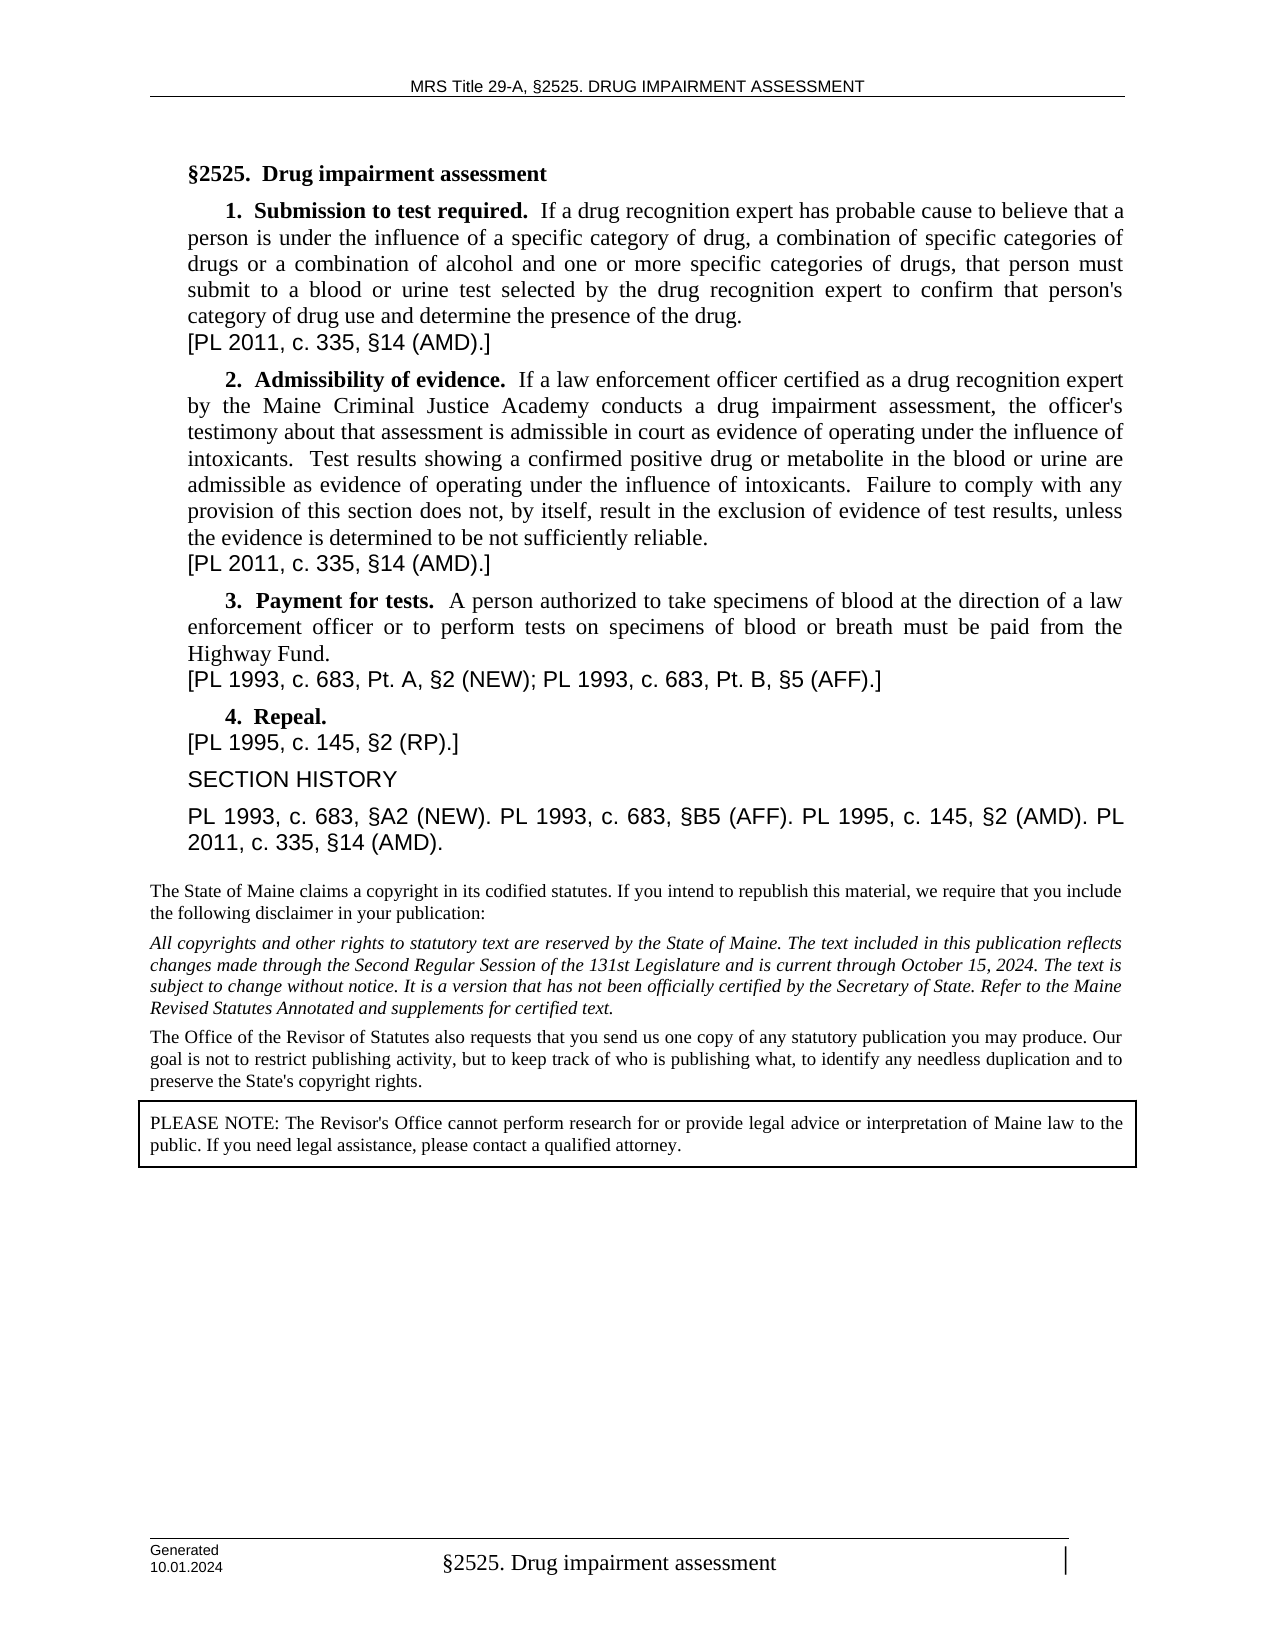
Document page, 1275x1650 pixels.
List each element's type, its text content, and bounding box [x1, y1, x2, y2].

text 3. Payment for tests. A person authorized to take specimens of blood at the direction of a law enforcement officer or to perform tests on specimens of blood or breath must be paid from the Highway Fund. [187, 587, 1125, 666]
text The Office of the Revisor of Statutes also requests that you send us one copy of any statutory publication you may produce. Our goal is not to restrict publishing activity, but to keep track of who is publishing what, to identify any needless duplication and to preserve the State's copyright rights. [150, 1026, 1125, 1091]
text 4. Repeal. [187, 703, 1125, 729]
text [PL 2011, c. 335, §14 (AMD).] [187, 329, 1125, 355]
text SECTION HISTORY [187, 766, 1125, 792]
text [PL 1995, c. 145, §2 (RP).] [187, 729, 1125, 756]
text PL 1993, c. 683, §A2 (NEW). PL 1993, c. 683, §B5 (AFF). PL 1995, c. 145, §2 (AMD). PL 2011, c. 335, §14 (AMD). [187, 803, 1125, 855]
text [PL 2011, c. 335, §14 (AMD).] [187, 550, 1125, 577]
text 2. Admissibility of evidence. If a law enforcement officer certified as a drug recognition expert by the Maine Criminal Justice Academy conducts a drug impairment assessment, the officer's testimony about that assessment is admissible in court as evidence of operating under the influence of intoxicants. Test results showing a confirmed positive drug or metabolite in the blood or urine are admissible as evidence of operating under the influence of intoxicants. Failure to comply with any provision of this section does not, by itself, result in the exclusion of evidence of test results, unless the evidence is determined to be not sufficiently reliable. [187, 366, 1125, 550]
text The State of Maine claims a copyright in its codified statutes. If you intend to republish this material, we require that you include the following disclaimer in your publication: [150, 880, 1125, 923]
text PLEASE NOTE: The Revisor's Office cannot perform research for or provide legal advice or interpretation of Maine law to the public. If you need legal assistance, please contact a qualified attorney. [140, 1102, 1135, 1166]
text §2525. Drug impairment assessment [187, 160, 1125, 187]
text All copyrights and other rights to statutory text are reserved by the State of Maine. The text included in this publication reflects changes made through the Second Regular Session of the 131st Legislature and is current through October 15, 2024 . The text is subject to change without notice. It is a version that has not been officially certified by the Secretary of State. Refer to the Maine Revised Statutes Annotated and supplements for certified text. [150, 932, 1125, 1018]
text [PL 1993, c. 683, Pt. A, §2 (NEW); PL 1993, c. 683, Pt. B, §5 (AFF).] [187, 666, 1125, 692]
text 1. Submission to test required. If a drug recognition expert has probable cause to believe that a person is under the influence of a specific category of drug, a combination of specific categories of drugs or a combination of alcohol and one or more specific categories of drugs, that person must submit to a blood or urine test selected by the drug recognition expert to confirm that person's category of drug use and determine the presence of the drug. [187, 197, 1125, 329]
